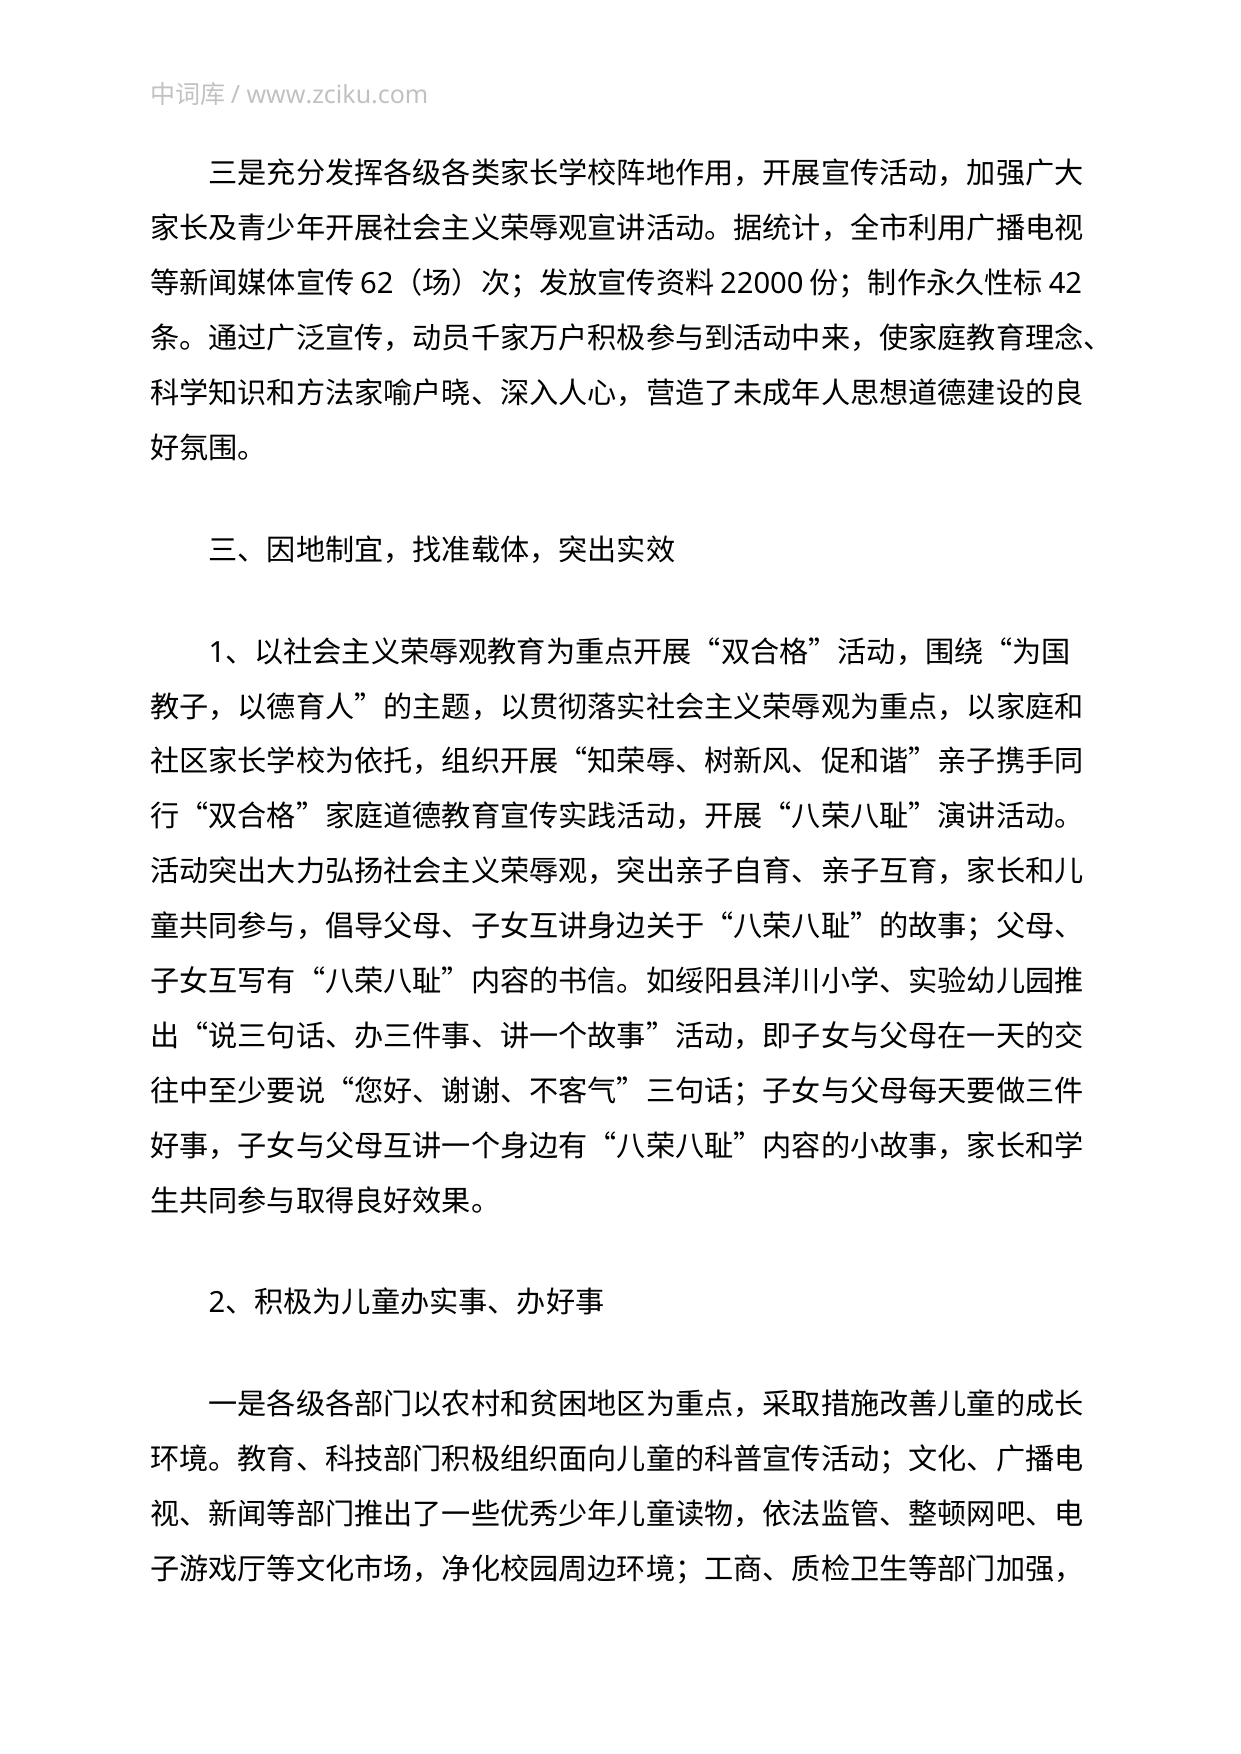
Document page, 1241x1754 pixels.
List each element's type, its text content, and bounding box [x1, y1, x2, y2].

text 2、积极为儿童办实事、办好事 [150, 1279, 1090, 1321]
text 三是充分发挥各级各类家长学校阵地作用，开展宣传活动，加强广大家长及青少年开展社会主义荣辱观宣讲活动。据统计，全市利用广播电视等新闻媒体宣传62（场）次；发放宣传资料22000份；制作永久性标42条。通过广泛宣传，动员千家万户积极参与到活动中来，使家庭教育理念、科学知识和方法家喻户晓、深入人心，营造了未成年人思想道德建设的良好氛围。 [150, 150, 1090, 467]
text 三、因地制宜，找准载体，突出实效 [150, 526, 1090, 569]
text 1、以社会主义荣辱观教育为重点开展“双合格”活动，围绕“为国教子，以德育人”的主题，以贯彻落实社会主义荣辱观为重点，以家庭和社区家长学校为依托，组织开展“知荣辱、树新风、促和谐”亲子携手同行“双合格”家庭道德教育宣传实践活动，开展“八荣八耻”演讲活动。活动突出大力弘扬社会主义荣辱观，突出亲子自育、亲子互育，家长和儿童共同参与，倡导父母、子女互讲身边关于“八荣八耻”的故事；父母、子女互写有“八荣八耻”内容的书信。如绥阳县洋川小学、实验幼儿园推出“说三句话、办三件事、讲一个故事”活动，即子女与父母在一天的交往中至少要说“您好、谢谢、不客气”三句话；子女与父母每天要做三件好事，子女与父母互讲一个身边有“八荣八耻”内容的小故事，家长和学生共同参与取得良好效果。 [150, 628, 1090, 1219]
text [150, 1381, 1090, 1588]
